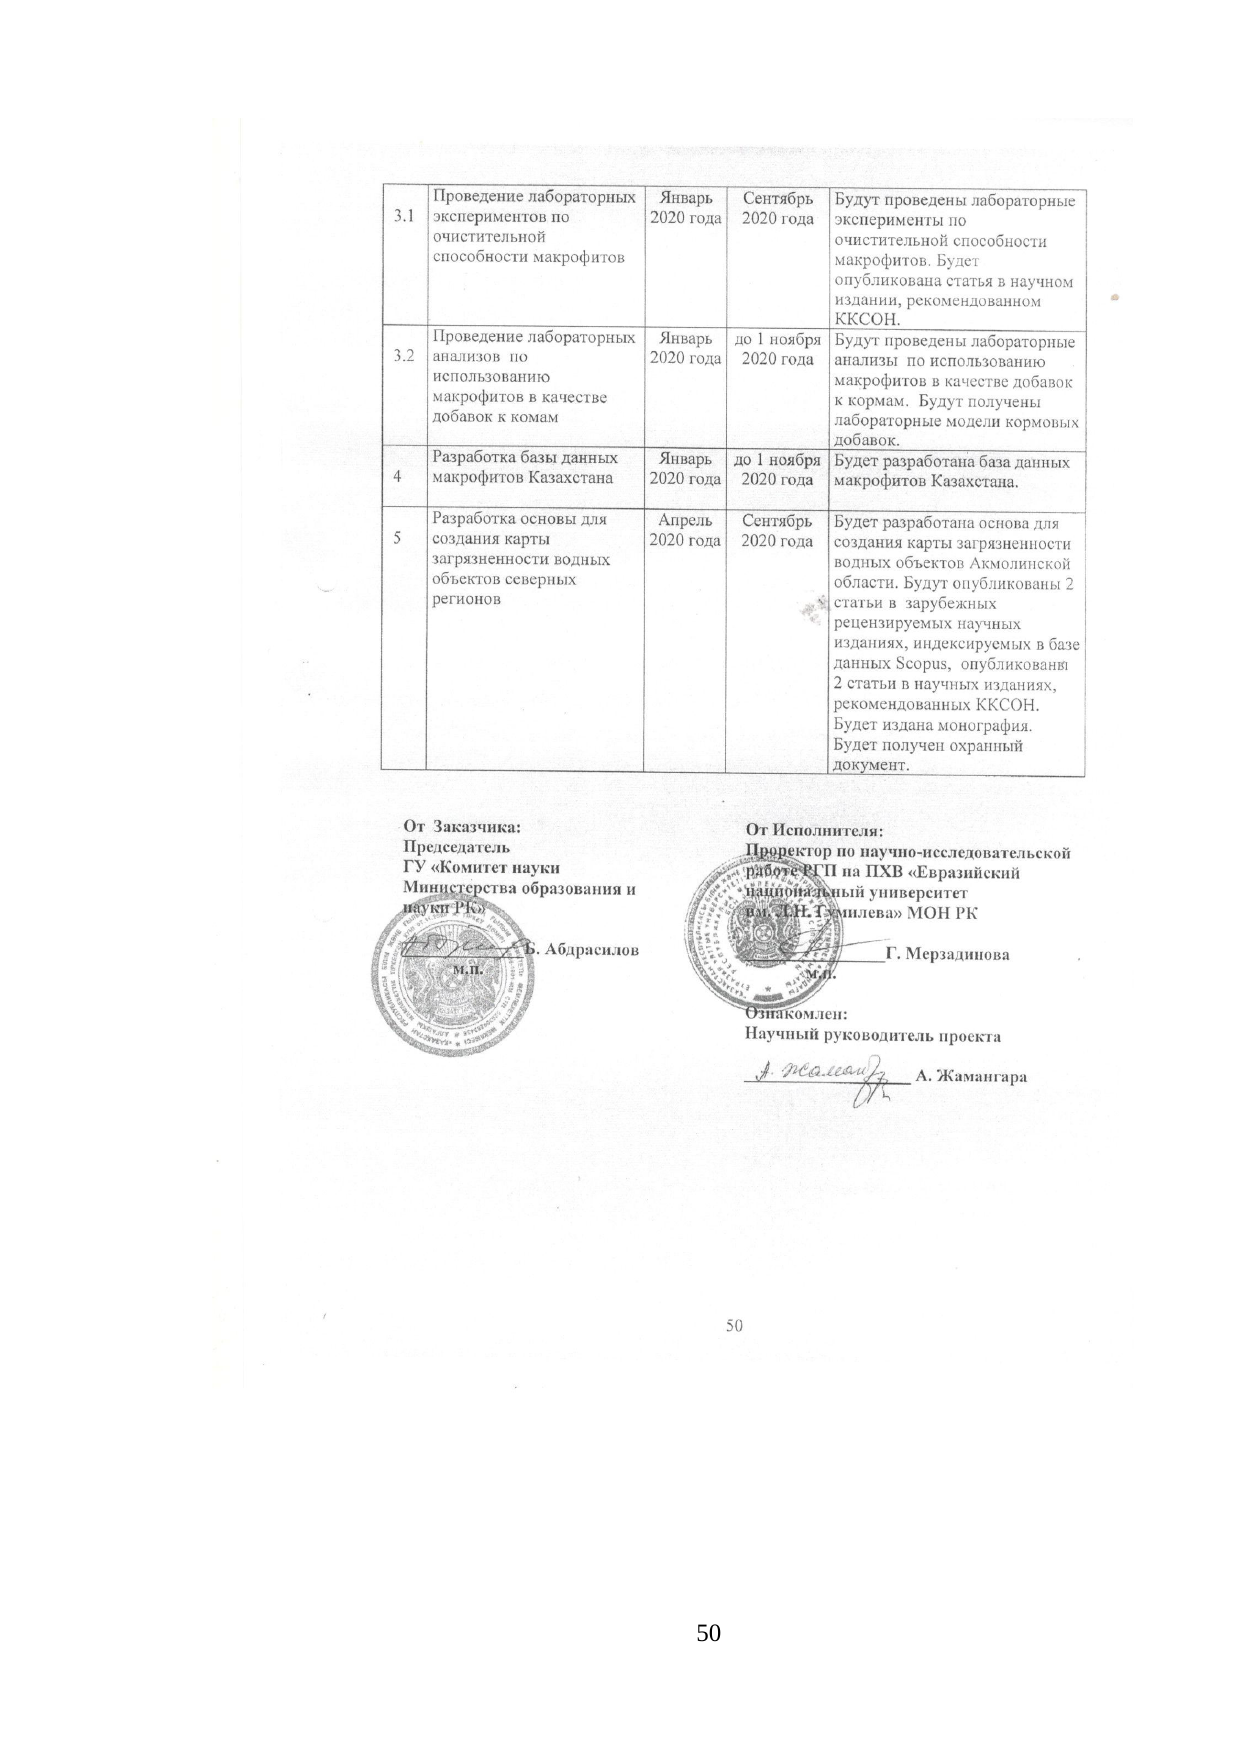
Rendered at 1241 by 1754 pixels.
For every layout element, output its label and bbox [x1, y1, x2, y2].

picture [212, 118, 1147, 1402]
